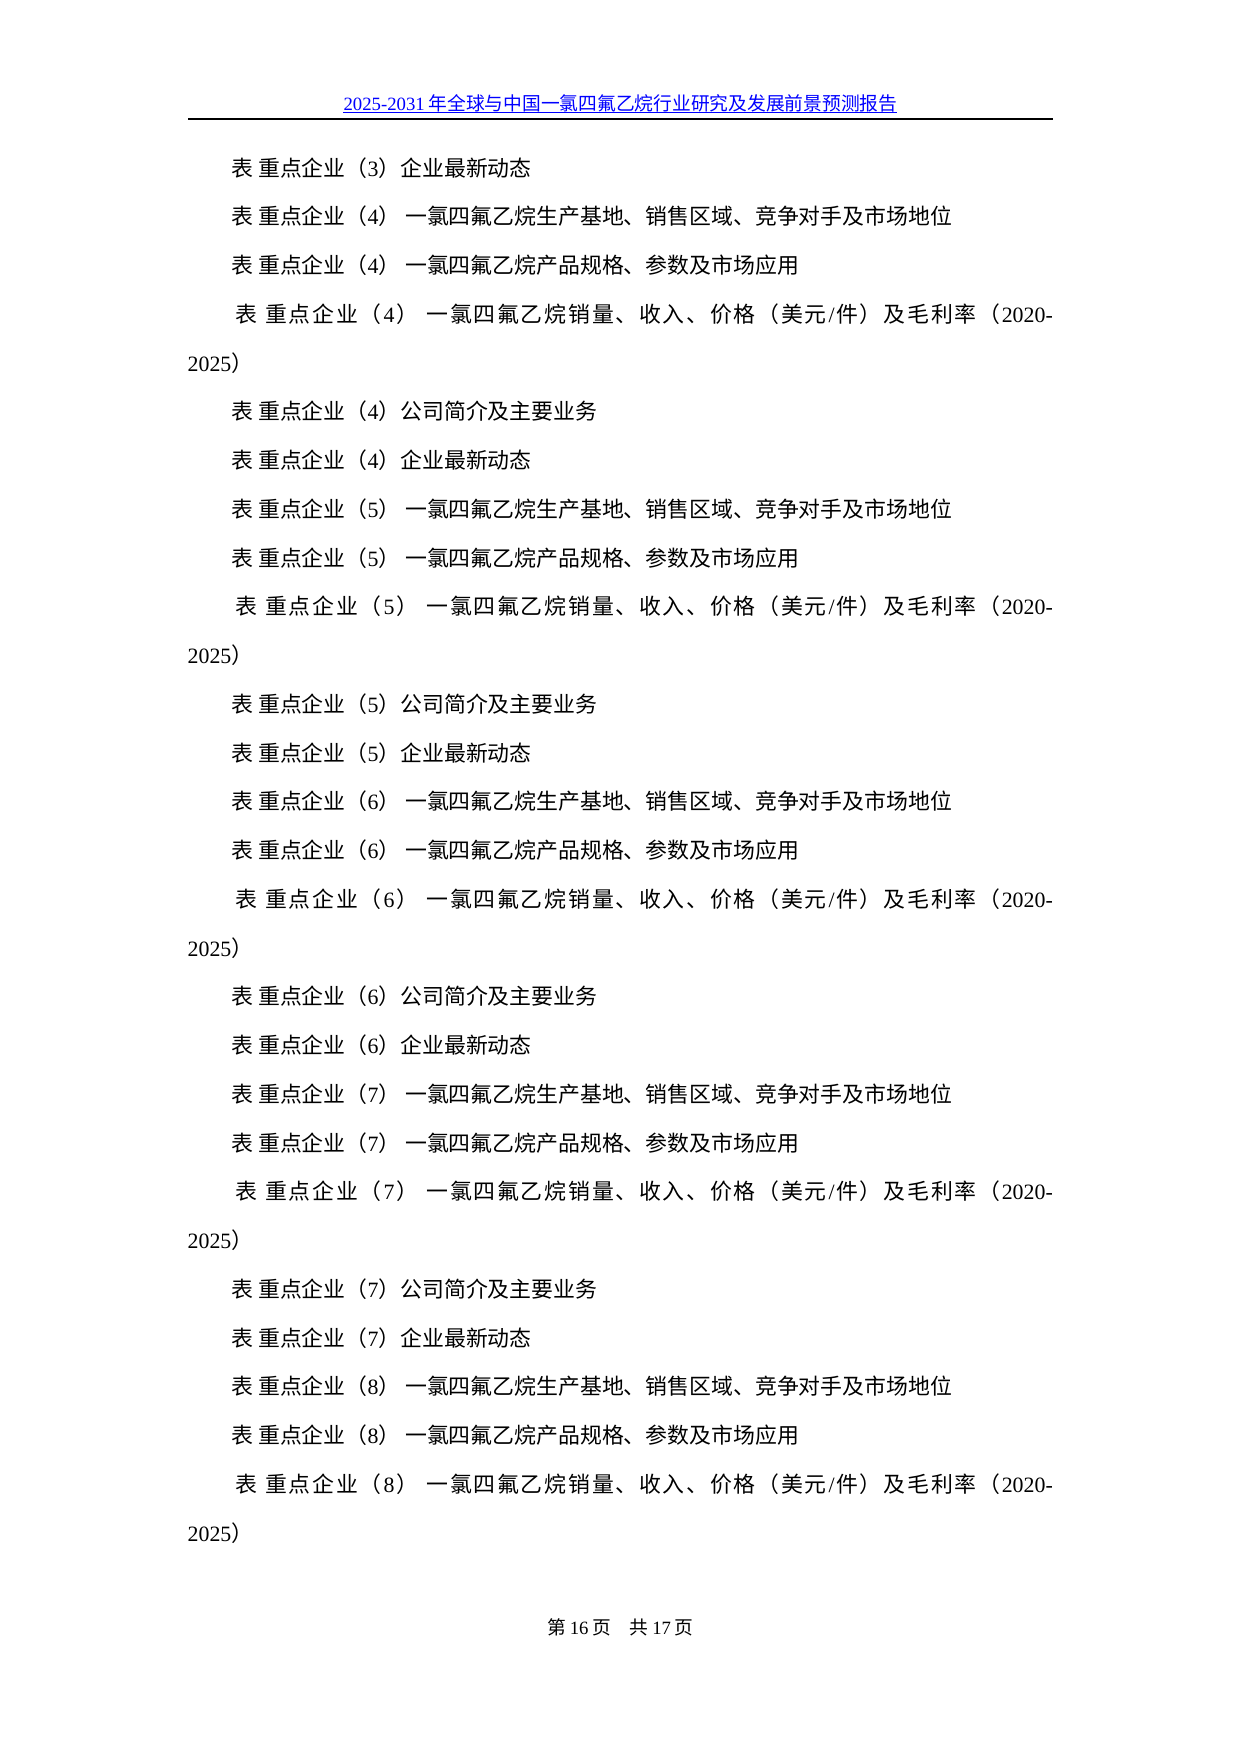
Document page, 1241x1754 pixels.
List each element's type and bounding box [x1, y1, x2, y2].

text [187, 150, 1053, 1548]
